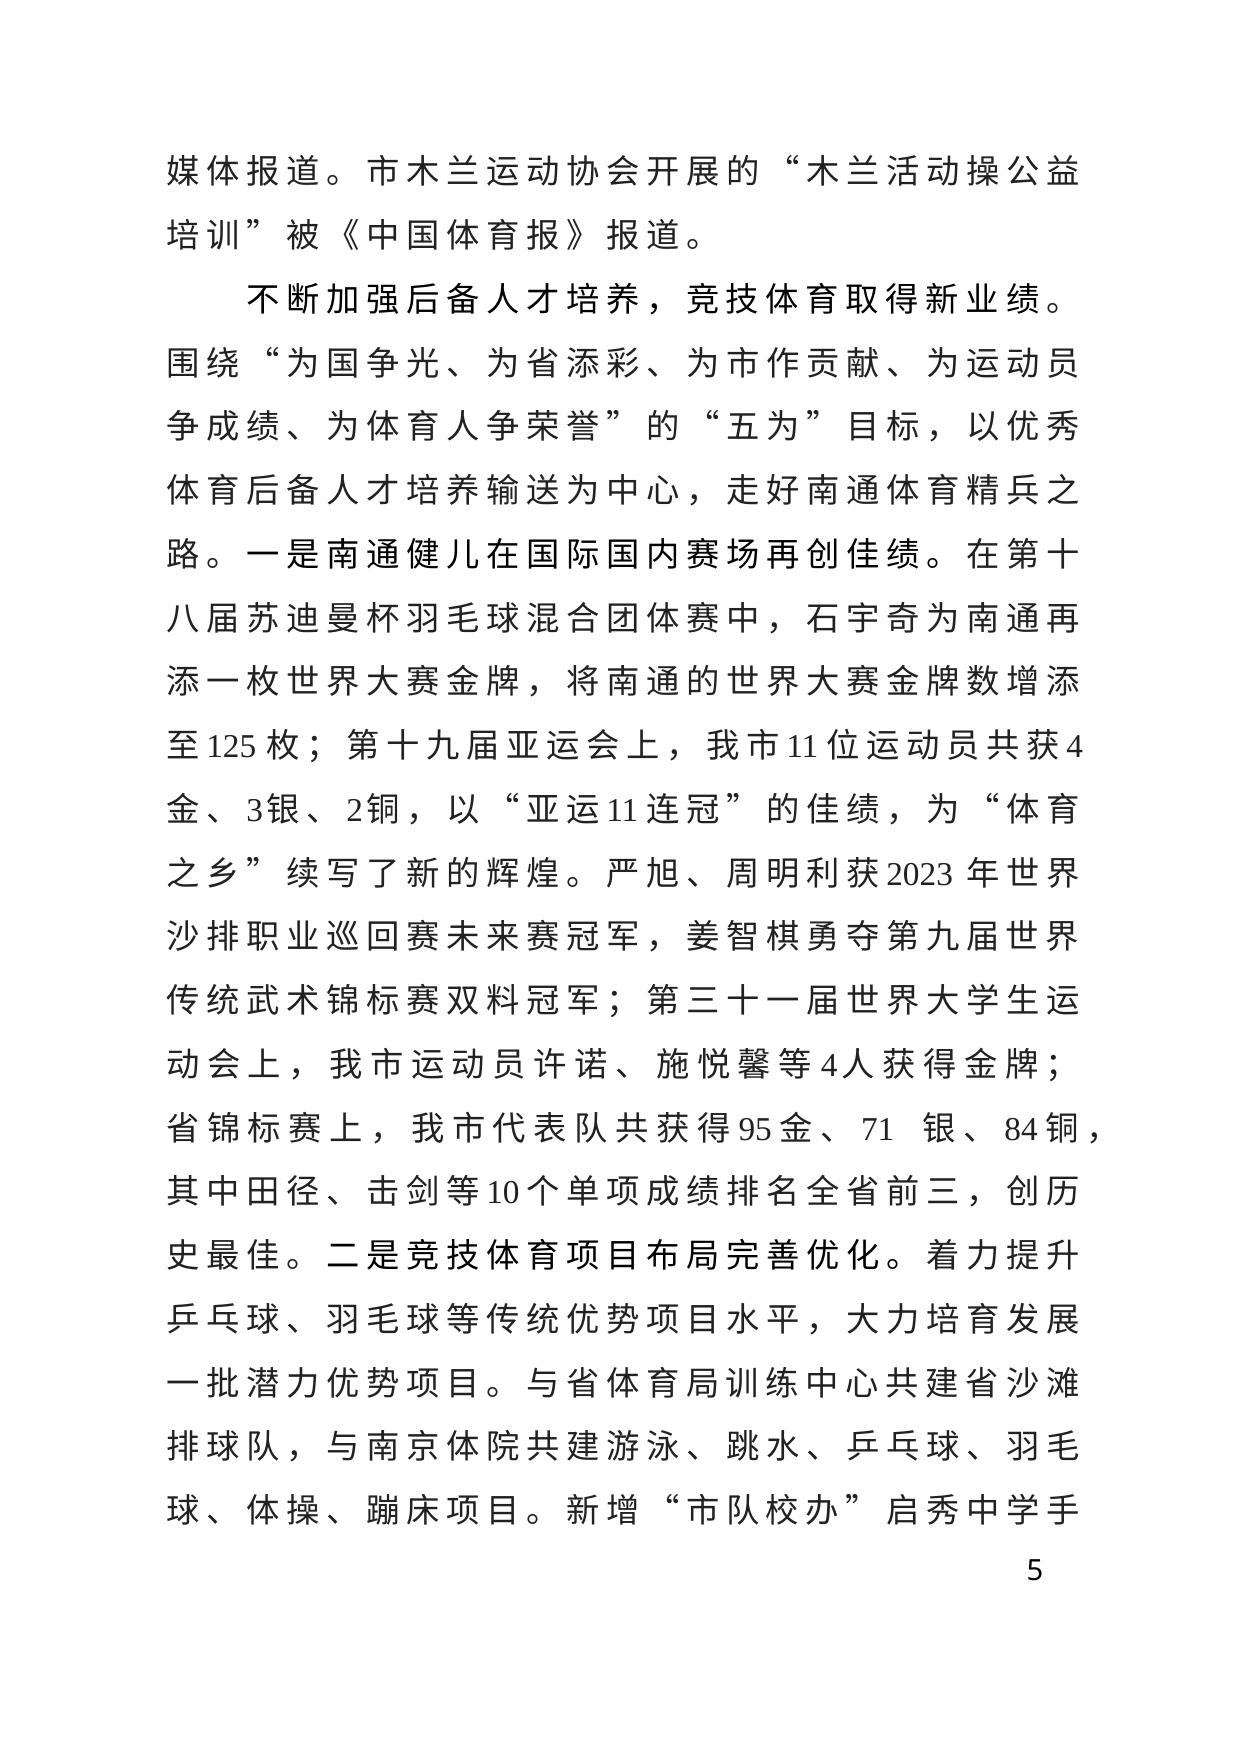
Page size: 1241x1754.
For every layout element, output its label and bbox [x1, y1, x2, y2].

text [166, 265, 1086, 1540]
text [166, 137, 1086, 265]
